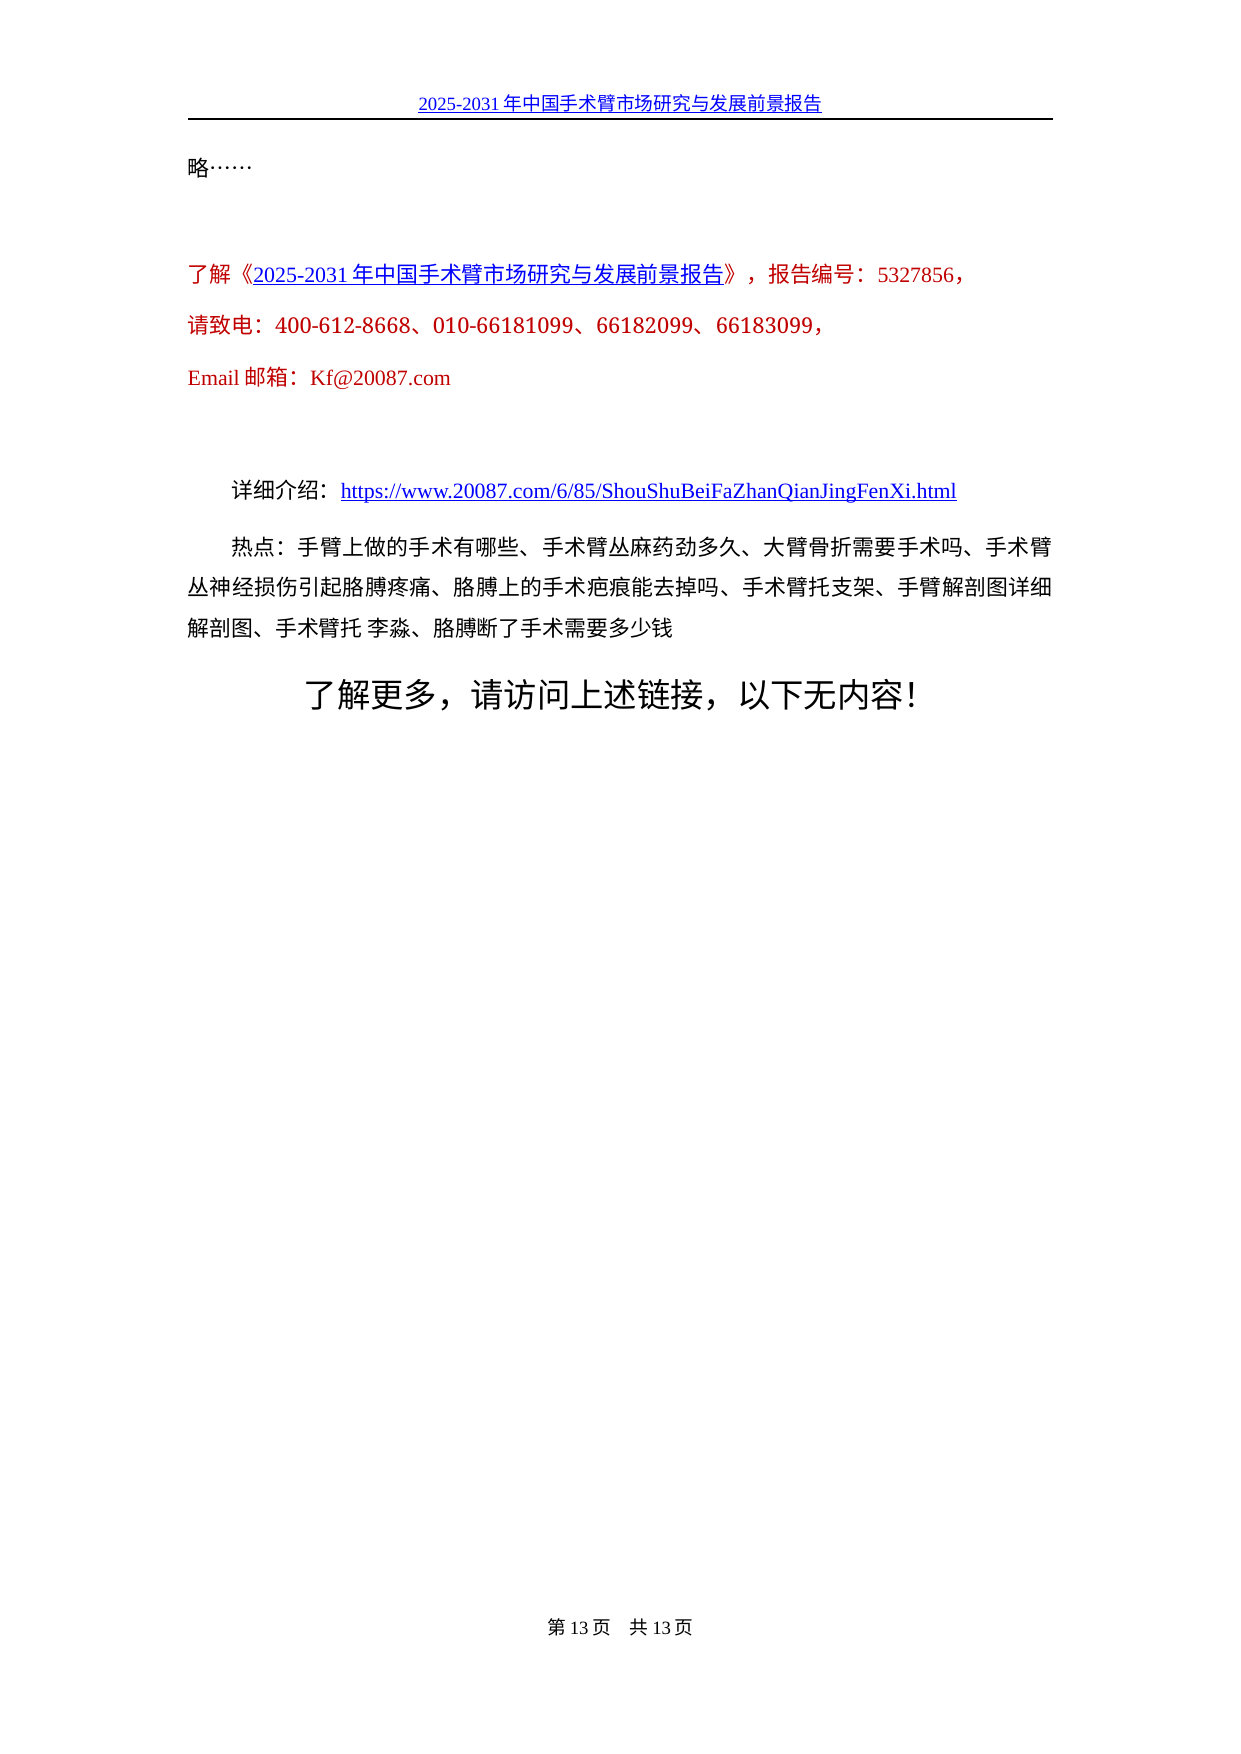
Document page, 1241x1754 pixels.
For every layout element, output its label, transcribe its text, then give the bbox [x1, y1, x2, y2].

text 请致电：400-612-8668、010-66181099、66182099、66183099， [187, 308, 1053, 341]
title 了解更多，请访问上述链接，以下无内容！ [187, 661, 1053, 726]
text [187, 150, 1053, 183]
text 了解《2025-2031年中国手术臂市场研究与发展前景报告》，报告编号：5327856， [187, 257, 1053, 289]
text 热点：手臂上做的手术有哪些、手术臂丛麻药劲多久、大臂骨折需要手术吗、手术臂丛神经损伤引起胳膊疼痛、胳膊上的手术疤痕能去掉吗、手术臂托支架、手臂解剖图详细解剖图、手术臂托 李淼、胳膊断了手术需要多少钱 [187, 529, 1053, 643]
text Email邮箱：Kf@20087.com [187, 360, 1053, 392]
text 详细介绍：https://www.20087.com/6/85/ShouShuBeiFaZhanQianJingFenXi.html [187, 473, 1053, 505]
